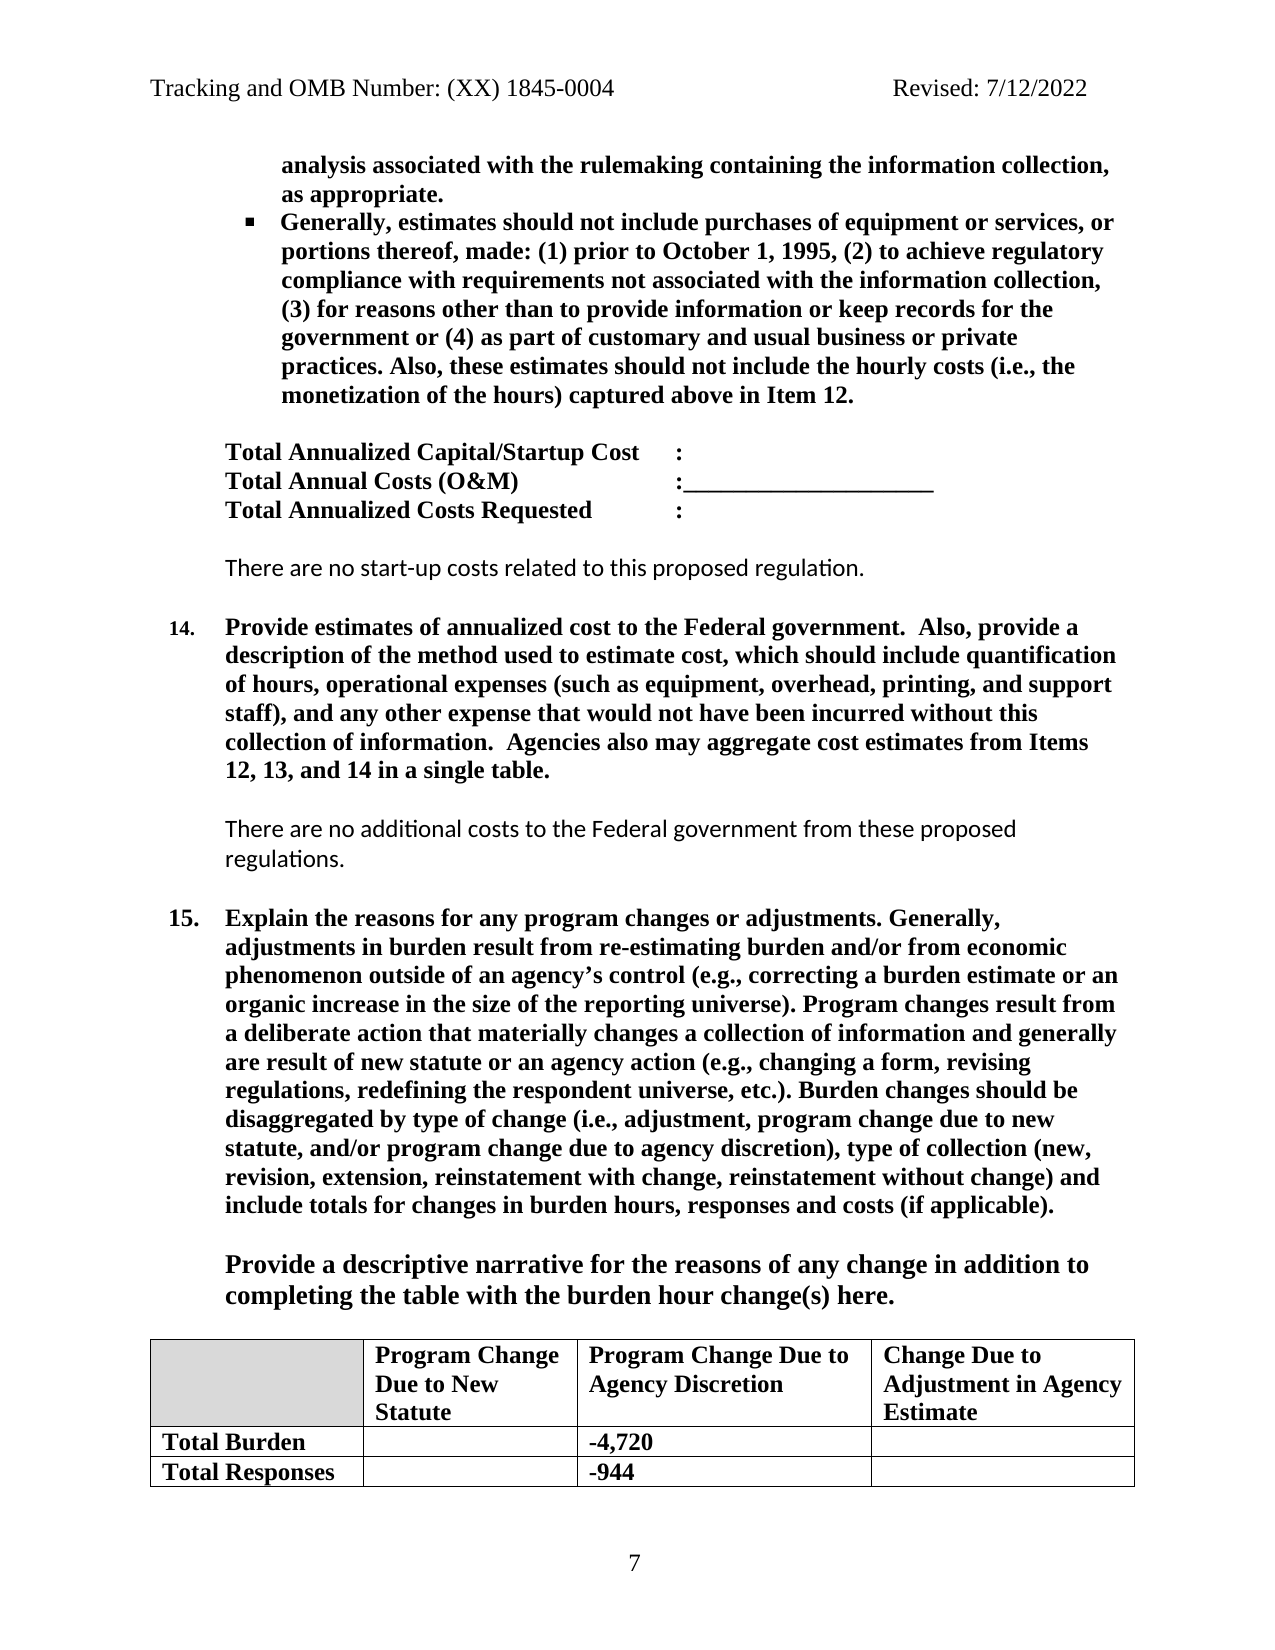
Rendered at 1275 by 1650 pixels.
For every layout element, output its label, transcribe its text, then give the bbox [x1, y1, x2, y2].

text Total Annual Costs (O&M) :____________________ [150, 466, 1125, 495]
table_cell [872, 1457, 1134, 1486]
text There are no start-up costs related to this proposed regulation. [225, 552, 1125, 583]
list Explain the reasons for any program changes or adjustments. Generally, adjustments in burden result from re-estimating burden and/or from economic phenomenon outside of an agency’s control (e.g., correcting a burden estimate or an organic increase in the size of the reporting universe). Program changes result from a deliberate action that materially changes a collection of information and generally are result of new statute or an agency action (e.g., changing a form, revising regulations, redefining the respondent universe, etc.). Burden changes should be disaggregated by type of change (i.e., adjustment, program change due to new statute, and/or program change due to agency discretion), type of collection (new, revision, extension, reinstatement with change, reinstatement without change) and include totals for changes in burden hours, responses and costs (if applicable). [168, 903, 1125, 1219]
table_header Program Change Due to Agency Discretion [578, 1340, 871, 1426]
text Total Annualized Costs Requested : [150, 495, 1125, 524]
text Total Annualized Capital/Startup Cost : [150, 437, 1125, 466]
table_cell [364, 1457, 577, 1486]
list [244, 150, 1125, 207]
list There are no additional costs to the Federal government from these proposed regulations. [225, 813, 1125, 874]
table_header Change Due to Adjustment in Agency Estimate [872, 1340, 1134, 1426]
list Provide a descriptive narrative for the reasons of any change in addition to completing the table with the burden hour change(s) here. [225, 1248, 1125, 1310]
table_cell Total Burden [151, 1427, 363, 1456]
list Provide estimates of annualized cost to the Federal government. Also, provide a description of the method used to estimate cost, which should include quantification of hours, operational expenses (such as equipment, overhead, printing, and support staff), and any other expense that would not have been incurred without this collection of information. Agencies also may aggregate cost estimates from Items 12, 13, and 14 in a single table. [169, 612, 1125, 784]
table_cell [872, 1427, 1134, 1456]
table_header Program Change Due to New Statute [364, 1340, 577, 1426]
table_cell -4,720 [578, 1427, 871, 1456]
table_header [151, 1340, 363, 1426]
list Generally, estimates should not include purchases of equipment or services, or portions thereof, made: (1) prior to October 1, 1995, (2) to achieve regulatory compliance with requirements not associated with the information collection, (3) for reasons other than to provide information or keep records for the government or (4) as part of customary and usual business or private practices. Also, these estimates should not include the hourly costs (i.e., the monetization of the hours) captured above in Item 12. [244, 207, 1125, 409]
table_cell [364, 1427, 577, 1456]
table_cell Total Responses [151, 1457, 363, 1486]
table_cell -944 [578, 1457, 871, 1486]
